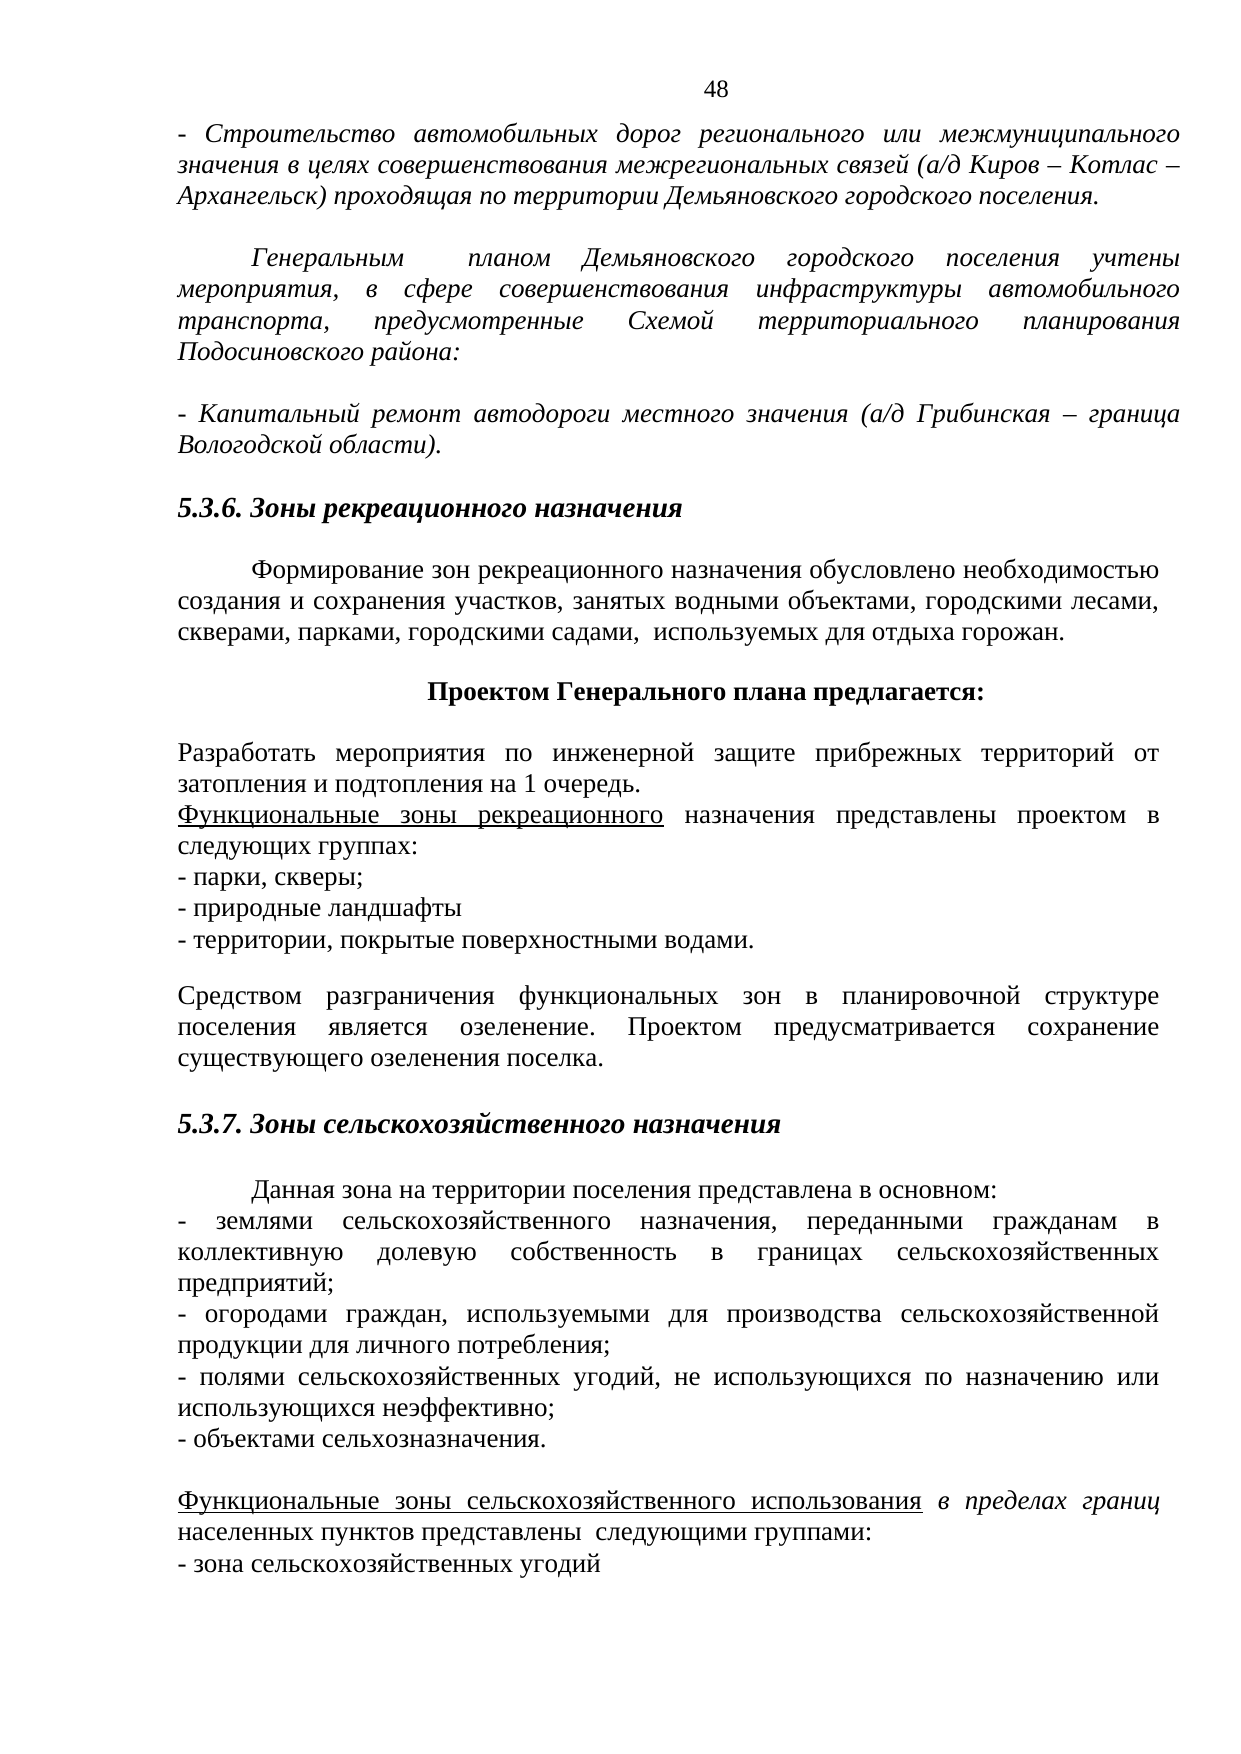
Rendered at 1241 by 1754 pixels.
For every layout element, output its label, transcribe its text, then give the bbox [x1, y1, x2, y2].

text Формирование зон рекреационного назначения обусловлено необходимостью создания и сохранения участков, занятых водными объектами, городскими лесами, скверами, парками, городскими садами, используемых для отдыха горожан. [177, 553, 1160, 646]
text - парки, скверы; [177, 860, 1160, 892]
text - объектами сельхозназначения. [177, 1422, 1160, 1453]
text 5.3.6. Зоны рекреационного назначения [177, 491, 1181, 524]
subtitle Проектом Генерального плана предлагается: [177, 676, 1160, 707]
text Средством разграничения функциональных зон в планировочной структуре поселения является озеленение. Проектом предусматривается сохранение существующего озеленения поселка. [177, 979, 1160, 1072]
text Функциональные зоны сельскохозяйственного использования в пределах границ населенных пунктов представлены следующими группами: [177, 1484, 1160, 1547]
text - полями сельскохозяйственных угодий, не использующихся по назначению или использующихся неэффективно; [177, 1360, 1160, 1422]
text Генеральным планом Демьяновского городского поселения учтены мероприятия, в сфере совершенствования инфраструктуры автомобильного транспорта, предусмотренные Схемой территориального планирования Подосиновского района: [177, 241, 1181, 366]
text - Строительство автомобильных дорог регионального или межмуниципального значения в целях совершенствования межрегиональных связей (а/д Киров – Котлас – Архангельск) проходящая по территории Демьяновского городского поселения. [177, 117, 1181, 210]
text - землями сельскохозяйственного назначения, переданными гражданам в коллективную долевую собственность в границах сельскохозяйственных предприятий; [177, 1204, 1160, 1297]
text - зона сельскохозяйственных угодий [177, 1547, 1160, 1578]
text - природные ландшафты [177, 892, 1160, 923]
text Данная зона на территории поселения представлена в основном: [177, 1173, 1160, 1204]
text - Капитальный ремонт автодороги местного значения (а/д Грибинская – граница Вологодской области). [177, 397, 1181, 459]
text 5.3.7. Зоны сельскохозяйственного назначения [177, 1106, 1181, 1139]
text Разработать мероприятия по инженерной защите прибрежных территорий от затопления и подтопления на 1 очередь. [177, 736, 1160, 798]
text Функциональные зоны рекреационного назначения представлены проектом в следующих группах: [177, 798, 1160, 860]
text - территории, покрытые поверхностными водами. [177, 923, 1181, 954]
text - огородами граждан, используемыми для производства сельскохозяйственной продукции для личного потребления; [177, 1297, 1160, 1360]
